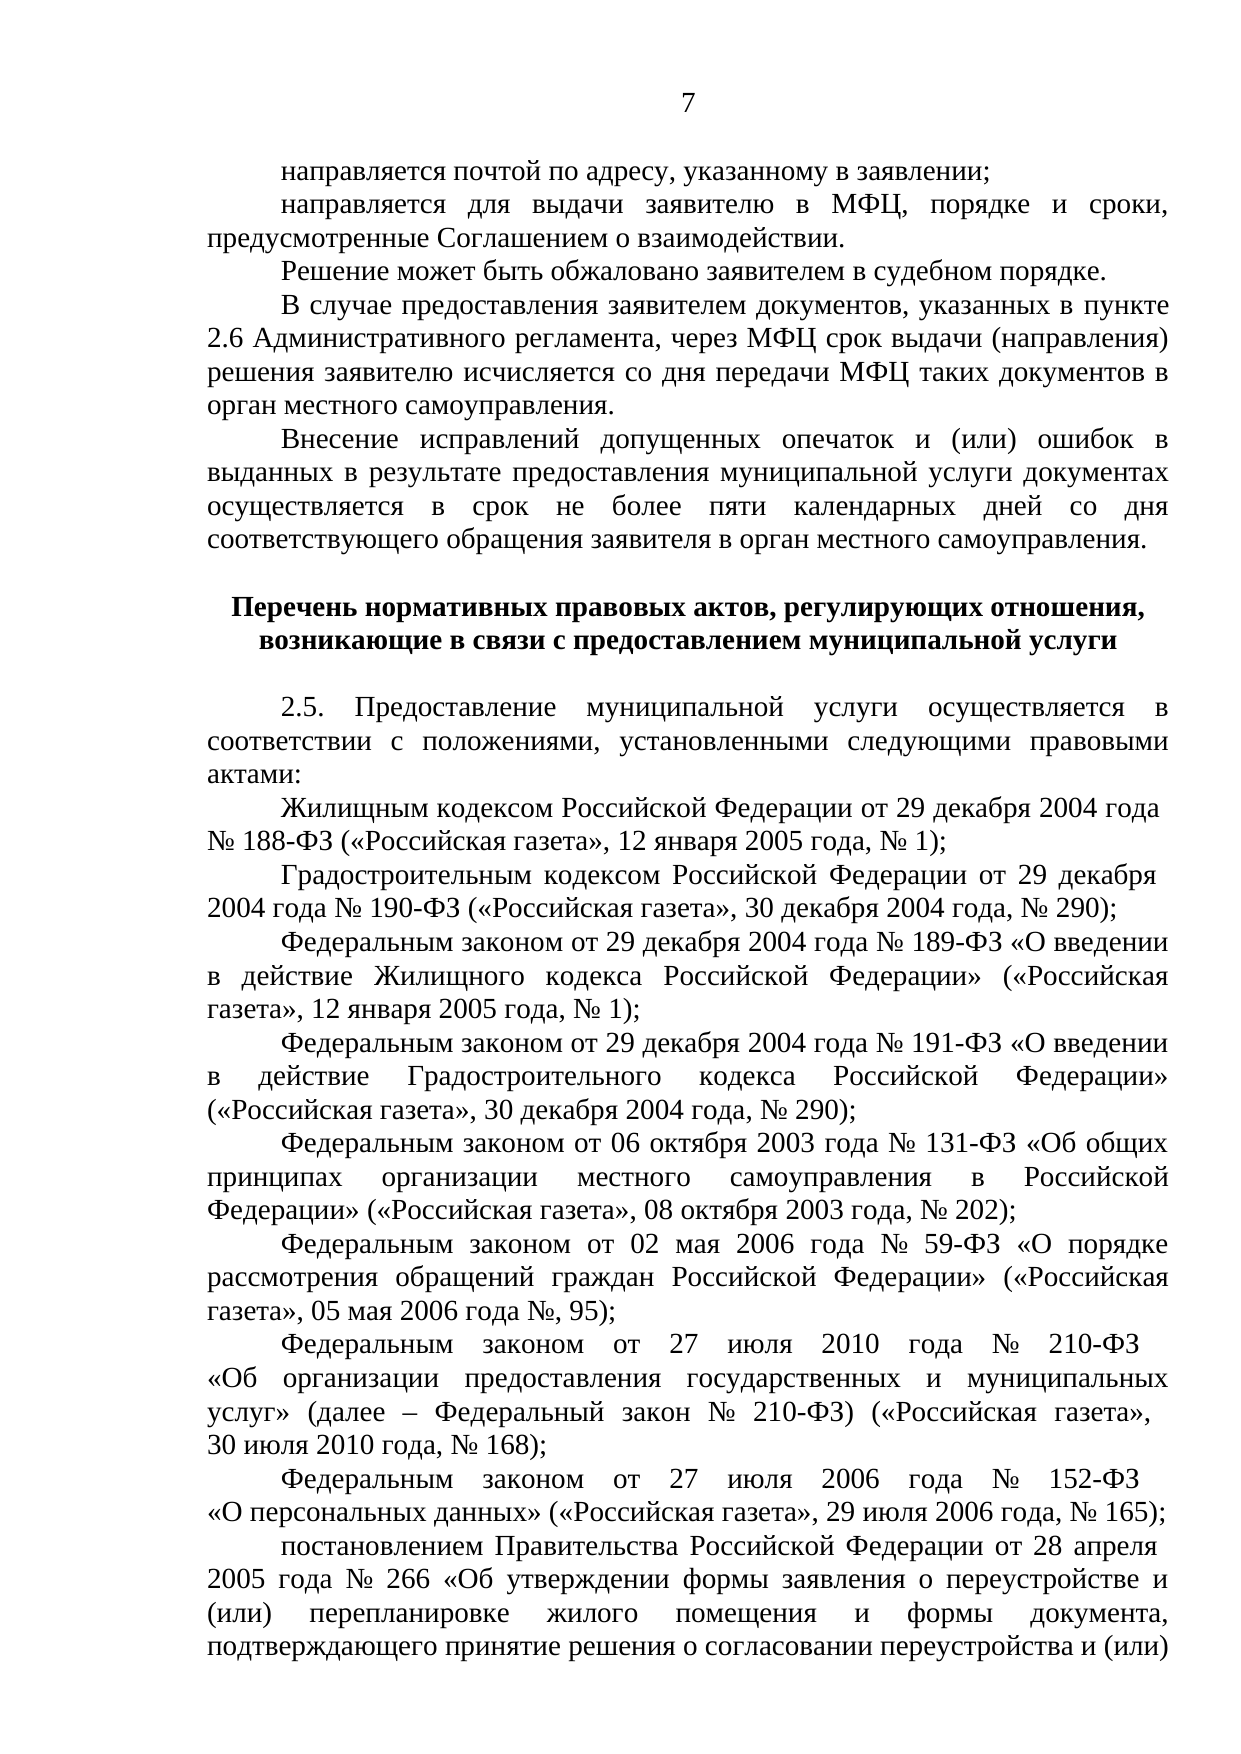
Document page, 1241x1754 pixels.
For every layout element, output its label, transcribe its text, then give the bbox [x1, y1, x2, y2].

text Федеральным законом от 27 июля 2010 года № 210-ФЗ «Об организации предоставления государственных и муниципальных услуг» (далее – Федеральный закон № 210-ФЗ) («Российская газета», 30 июля 2010 года, № 168); [207, 1327, 1169, 1461]
text Федеральным законом от 29 декабря 2004 года № 191-ФЗ «О введении в действие Градостроительного кодекса Российской Федерации» («Российская газета», 30 декабря 2004 года, № 290); [207, 1025, 1169, 1125]
text Градостроительным кодексом Российской Федерации от 29 декабря 2004 года № 190-ФЗ («Российская газета», 30 декабря 2004 года, № 290); [207, 857, 1169, 924]
text Федеральным законом от 27 июля 2006 года № 152-ФЗ «О персональных данных» («Российская газета», 29 июля 2006 года, № 165); [207, 1461, 1169, 1528]
text Федеральным законом от 06 октября 2003 года № 131-ФЗ «Об общих принципах организации местного самоуправления в Российской Федерации» («Российская газета», 08 октября 2003 года, № 202); [207, 1125, 1169, 1226]
text направляется почтой по адресу, указанному в заявлении; [207, 153, 1169, 186]
text 7 [207, 86, 1169, 119]
text Федеральным законом от 29 декабря 2004 года № 189-ФЗ «О введении в действие Жилищного кодекса Российской Федерации» («Российская газета», 12 января 2005 года, № 1); [207, 924, 1169, 1025]
text направляется для выдачи заявителю в МФЦ, порядке и сроки, предусмотренные Соглашением о взаимодействии. [207, 186, 1169, 253]
text Перечень нормативных правовых актов, регулирующих отношения, возникающие в связи с предоставлением муниципальной услуги [207, 589, 1169, 656]
text Федеральным законом от 02 мая 2006 года № 59-ФЗ «О порядке рассмотрения обращений граждан Российской Федерации» («Российская газета», 05 мая 2006 года №, 95); [207, 1226, 1169, 1327]
text В случае предоставления заявителем документов, указанных в пункте 2.6 Административного регламента, через МФЦ срок выдачи (направления) решения заявителю исчисляется со дня передачи МФЦ таких документов в орган местного самоуправления. [207, 287, 1169, 421]
text Решение может быть обжаловано заявителем в судебном порядке. [207, 253, 1169, 287]
text 2.5. Предоставление муниципальной услуги осуществляется в соответствии с положениями, установленными следующими правовыми актами: [207, 689, 1169, 790]
text Жилищным кодексом Российской Федерации от 29 декабря 2004 года № 188-ФЗ («Российская газета», 12 января 2005 года, № 1); [207, 790, 1169, 857]
text Внесение исправлений допущенных опечаток и (или) ошибок в выданных в результате предоставления муниципальной услуги документах осуществляется в срок не более пяти календарных дней со дня соответствующего обращения заявителя в орган местного самоуправления. [207, 421, 1169, 555]
